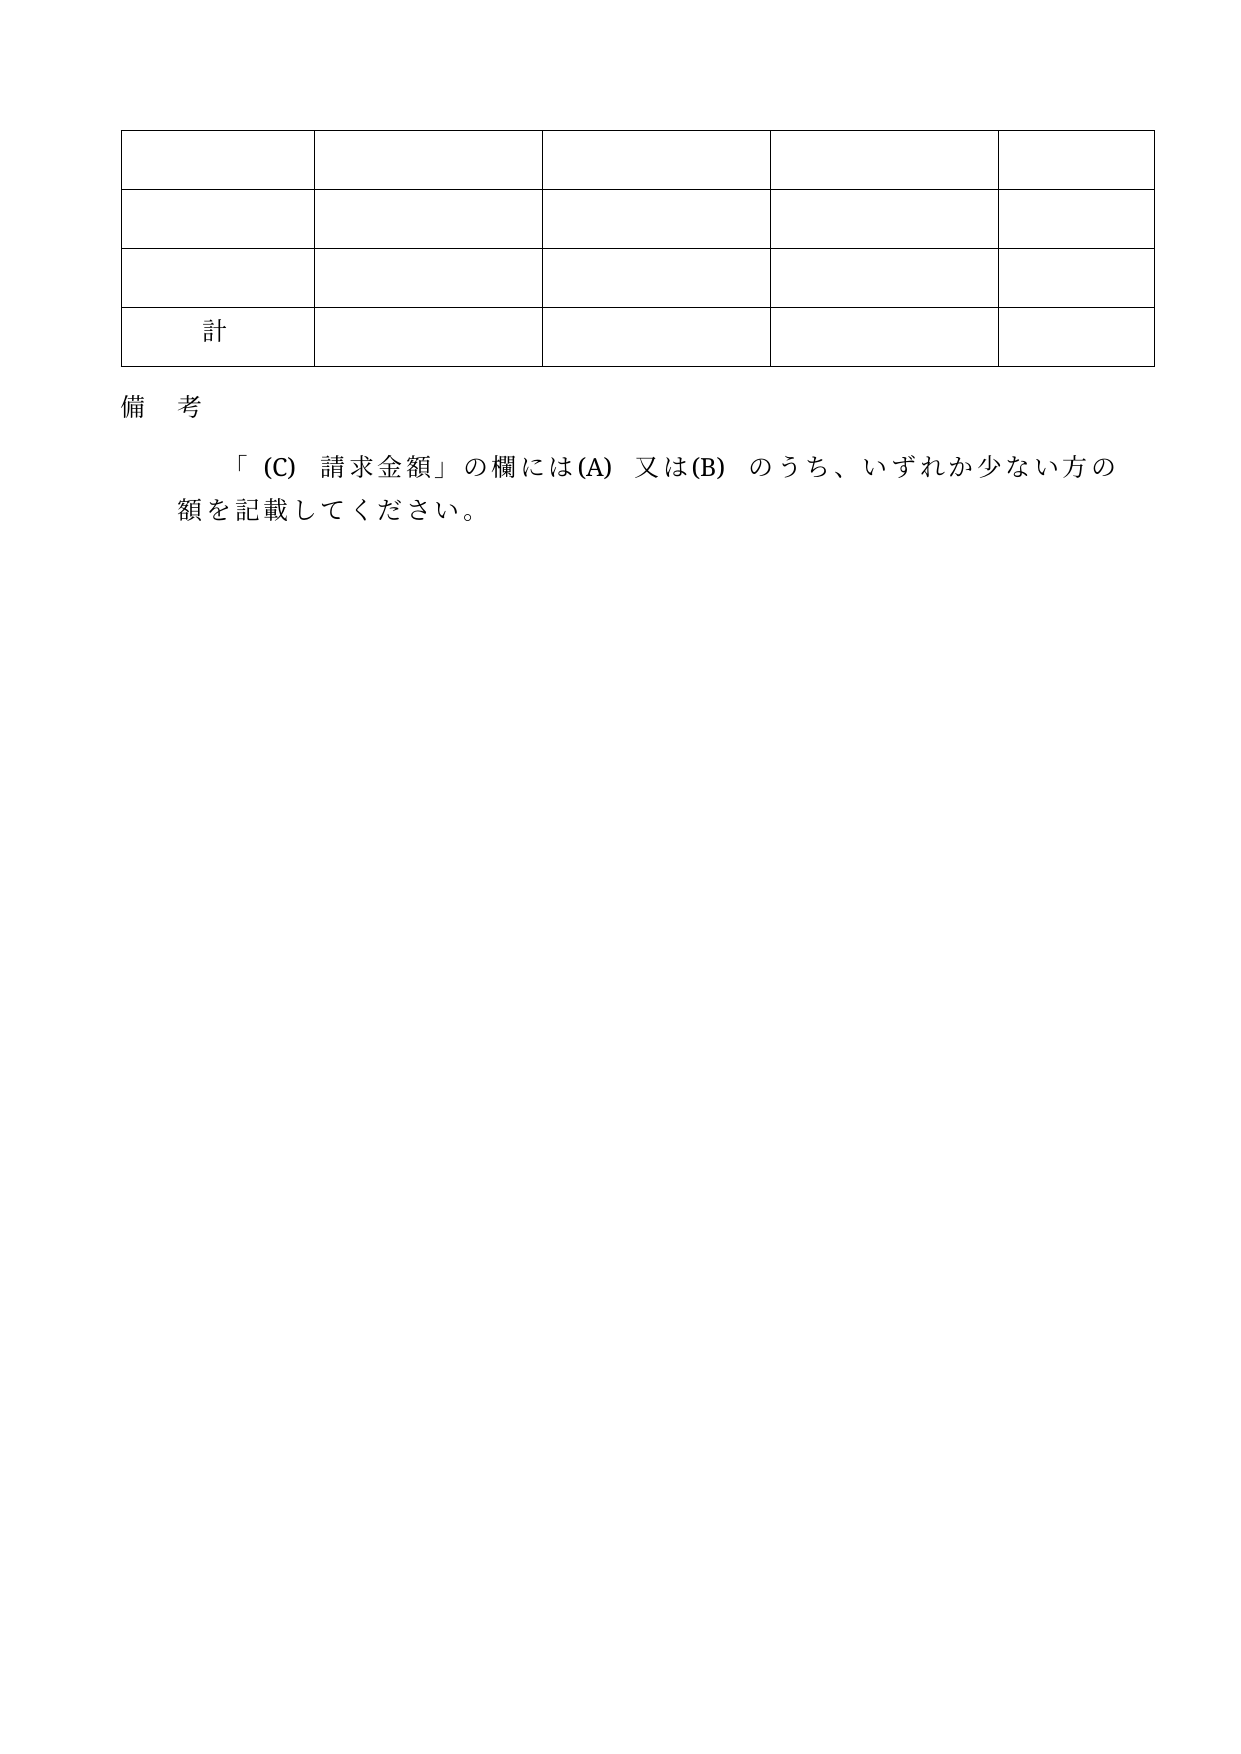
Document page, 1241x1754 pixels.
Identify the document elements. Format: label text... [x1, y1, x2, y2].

table_cell [315, 249, 542, 307]
table_cell [543, 190, 770, 248]
table_cell [771, 308, 998, 366]
table_cell [999, 308, 1154, 366]
table_cell [771, 131, 998, 189]
table_cell [771, 190, 998, 248]
table_cell [999, 190, 1154, 248]
table_cell [122, 131, 314, 189]
table_cell [315, 190, 542, 248]
table_cell [543, 249, 770, 307]
table_cell [315, 131, 542, 189]
table_cell [543, 131, 770, 189]
text ｢(C)請求金額｣の欄には(A)又は(B)のうち、いずれか少ない方の額を記載してください。 [64, 444, 1119, 531]
table_cell [122, 249, 314, 307]
table_cell [771, 249, 998, 307]
table_cell [122, 190, 314, 248]
table_cell [315, 308, 542, 366]
table_cell [999, 249, 1154, 307]
table_cell [543, 308, 770, 366]
text 備 考 [121, 384, 1119, 427]
table_cell 計 [122, 308, 314, 366]
table_cell [999, 131, 1154, 189]
